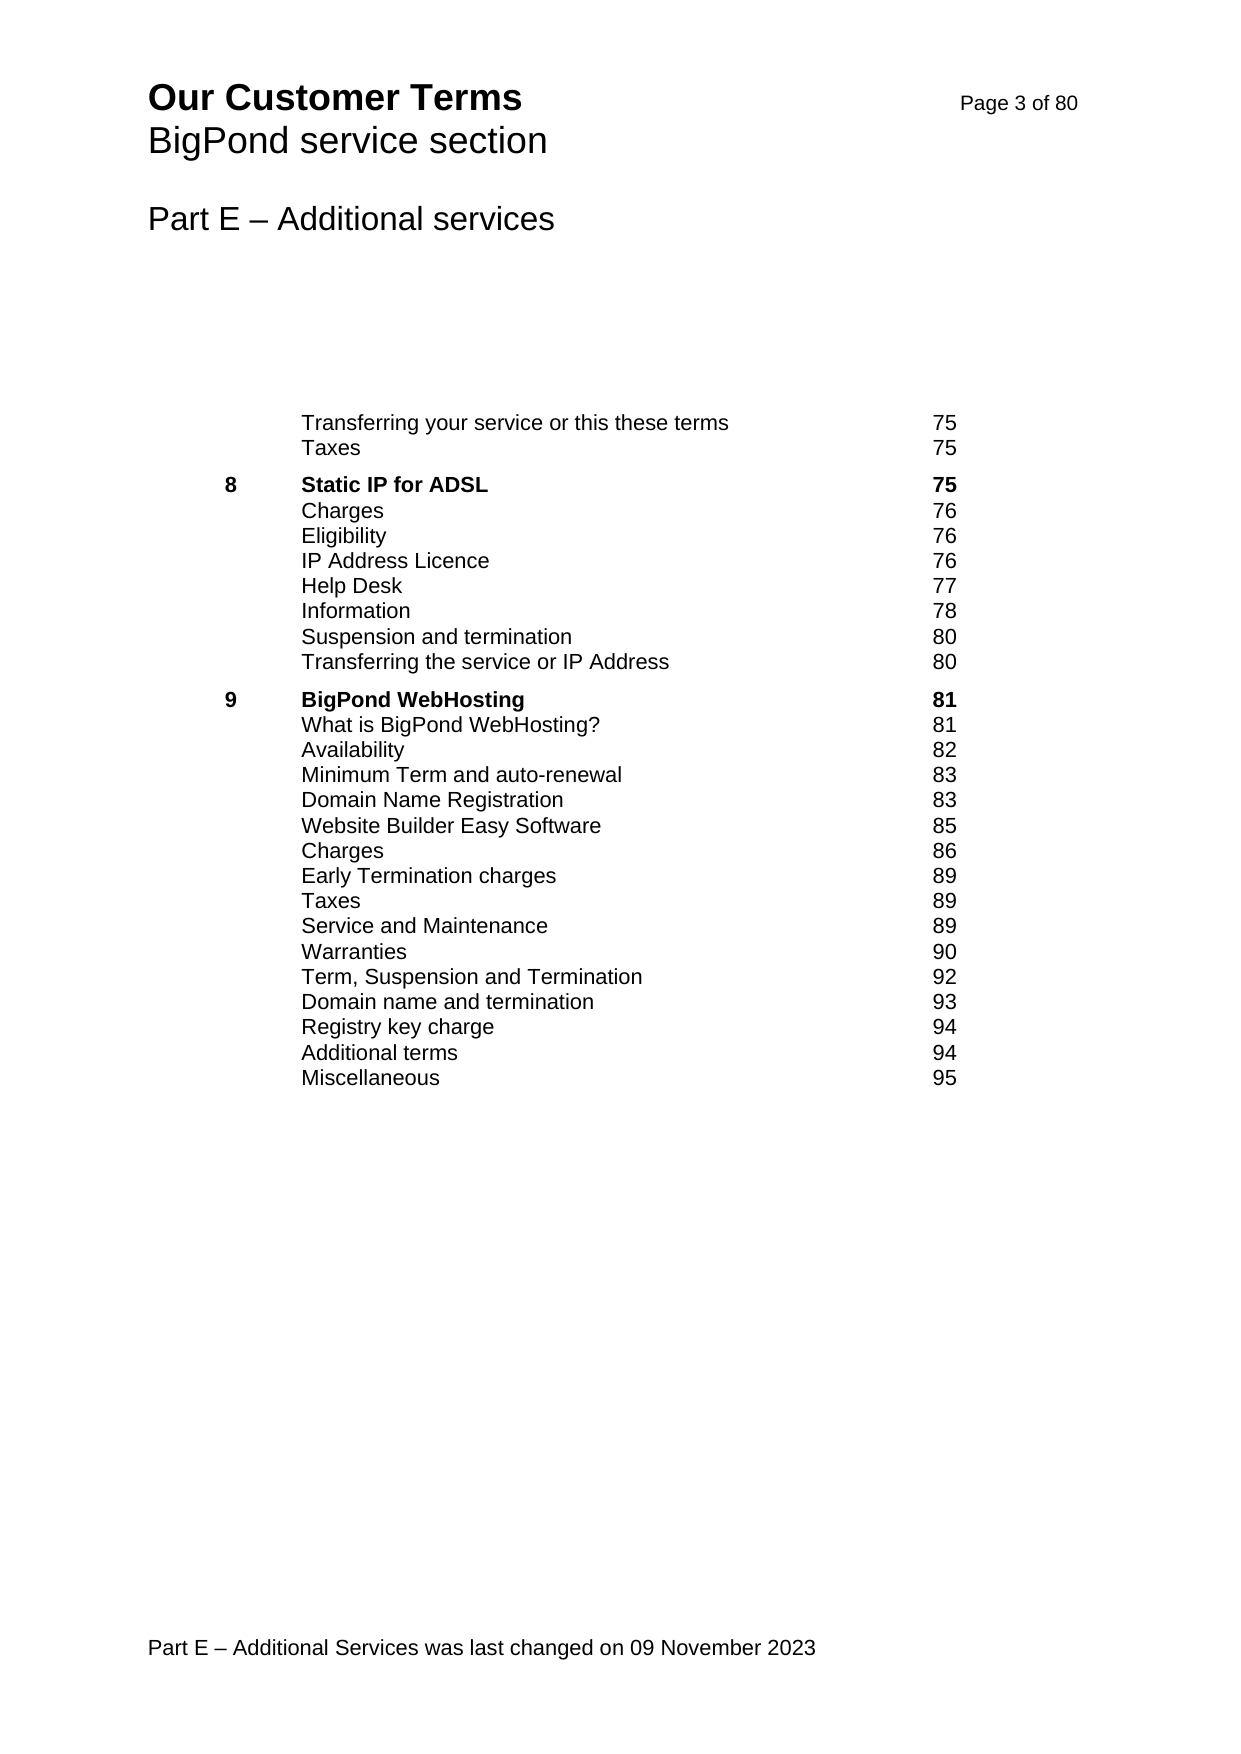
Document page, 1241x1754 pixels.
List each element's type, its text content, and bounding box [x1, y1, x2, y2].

text Registry key charge 94 [301, 1014, 1092, 1039]
text Transferring your service or this these terms 75 [301, 409, 1092, 435]
text Warranties 90 [301, 939, 1092, 964]
text Charges 76 [301, 498, 1092, 523]
text Help Desk 77 [301, 573, 1092, 598]
text What is BigPond WebHosting? 81 [301, 712, 1092, 737]
text Taxes 89 [301, 888, 1092, 913]
text Charges 86 [301, 838, 1092, 863]
text 9 BigPond WebHosting 81 [224, 687, 1092, 712]
text Early Termination charges 89 [301, 863, 1092, 888]
text Website Builder Easy Software 85 [301, 813, 1092, 838]
text Additional terms 94 [301, 1039, 1092, 1065]
text IP Address Licence 76 [301, 548, 1092, 573]
text Service and Maintenance 89 [301, 913, 1092, 939]
text Domain Name Registration 83 [301, 787, 1092, 813]
text Suspension and termination 80 [301, 624, 1092, 649]
text Transferring the service or IP Address 80 [301, 649, 1092, 674]
text Information 78 [301, 598, 1092, 624]
text Miscellaneous 95 [301, 1065, 1092, 1090]
text Domain name and termination 93 [301, 989, 1092, 1014]
text Term, Suspension and Termination 92 [301, 964, 1092, 989]
text Availability 82 [301, 737, 1092, 762]
text 8 Static IP for ADSL 75 [224, 472, 1092, 498]
text Minimum Term and auto-renewal 83 [301, 762, 1092, 787]
text Eligibility 76 [301, 523, 1092, 548]
text Taxes 75 [301, 435, 1092, 460]
